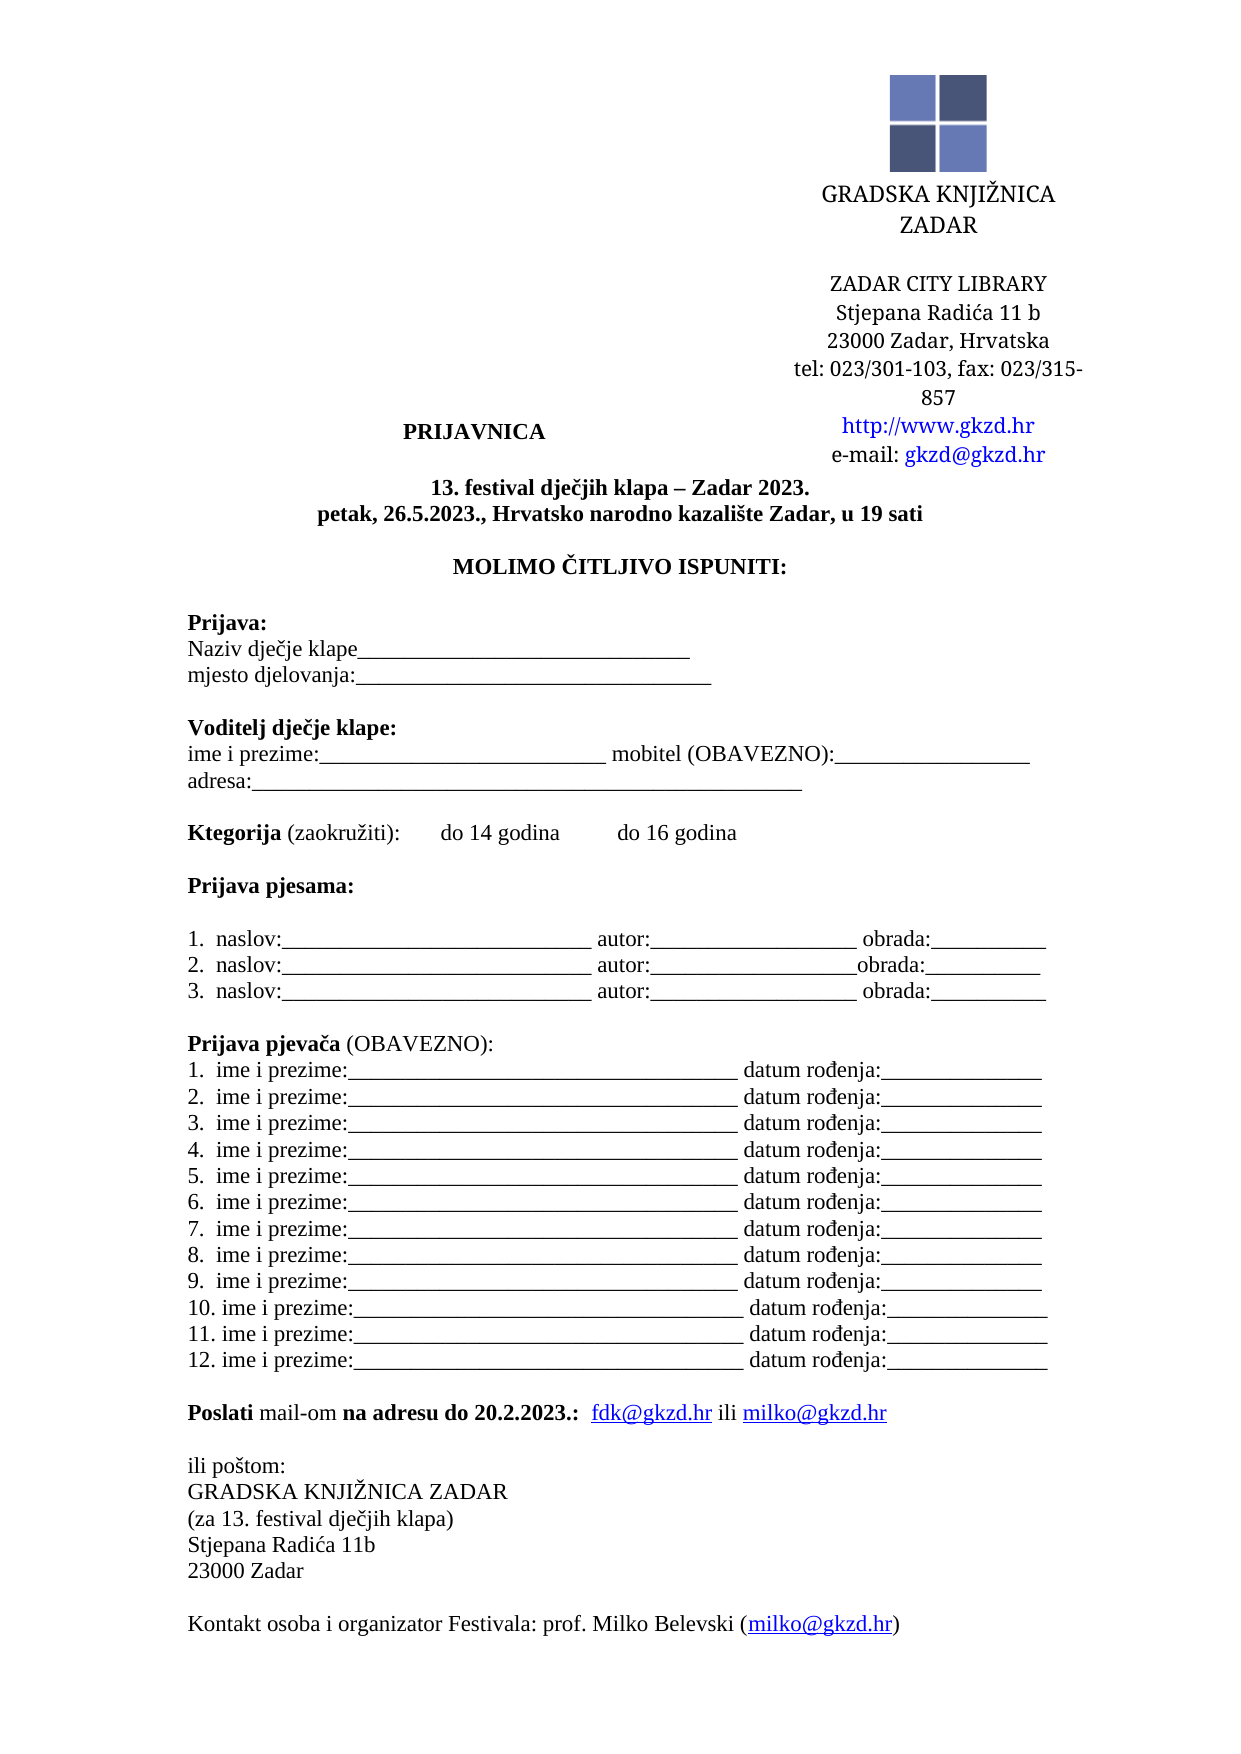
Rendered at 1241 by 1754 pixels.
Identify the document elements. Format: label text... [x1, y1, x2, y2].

text 13. festival dječjih klapa – Zadar 2023. petak, 26.5.2023., Hrvatsko narodno kazalište Zadar, u 19 sati MOLIMO ČITLJIVO ISPUNITI: [187, 474, 1053, 579]
text ime i prezime:_________________________ mobitel (OBAVEZNO):_________________ adresa:________________________________________________ [187, 740, 1053, 793]
text 8. ime i prezime:__________________________________ datum rođenja:______________ [187, 1241, 1053, 1267]
text 12. ime i prezime:__________________________________ datum rođenja:______________ [187, 1346, 1053, 1373]
text 5. ime i prezime:__________________________________ datum rođenja:______________ [187, 1162, 1053, 1188]
text ili poštom: [187, 1452, 1053, 1478]
subtitle PRIJAVNICA [187, 418, 1053, 445]
text 7. ime i prezime:__________________________________ datum rođenja:______________ [187, 1215, 1053, 1241]
text GRADSKA KNJIŽNICA ZADAR (za 13. festival dječjih klapa) Stjepana Radića 11b 23000 Zadar Kontakt osoba i organizator Festivala: prof. Milko Belevski (milko@gkzd.hr) [187, 1478, 1053, 1636]
text 2. naslov:___________________________ autor:__________________obrada:__________ [187, 951, 1053, 977]
text Prijava pjevača (OBAVEZNO): [187, 1030, 1053, 1057]
text 3. naslov:___________________________ autor:__________________ obrada:__________ [187, 977, 1053, 1004]
text Prijava: [187, 608, 1053, 635]
text 1. naslov:___________________________ autor:__________________ obrada:__________ [187, 925, 1053, 951]
text Voditelj dječje klape: [187, 714, 1053, 740]
text Poslati mail-om na adresu do 20.2.2023.: fdk@gkzd.hr ili milko@gkzd.hr [187, 1399, 1053, 1426]
text Prijava pjesama: [187, 872, 1053, 898]
text 11. ime i prezime:__________________________________ datum rođenja:______________ [187, 1320, 1053, 1346]
picture [889, 75, 987, 172]
text 3. ime i prezime:__________________________________ datum rođenja:______________ [187, 1109, 1053, 1136]
text Ktegorija (zaokružiti): do 14 godina do 16 godina [187, 819, 1053, 846]
text 2. ime i prezime:__________________________________ datum rođenja:______________ [187, 1083, 1053, 1109]
text 1. ime i prezime:__________________________________ datum rođenja:______________ [187, 1057, 1053, 1083]
text 10. ime i prezime:__________________________________ datum rođenja:______________ [187, 1294, 1053, 1320]
text 4. ime i prezime:__________________________________ datum rođenja:______________ [187, 1136, 1053, 1162]
text 9. ime i prezime:__________________________________ datum rođenja:______________ [187, 1267, 1053, 1294]
text Naziv dječje klape_____________________________ mjesto djelovanja:_______________________________ [187, 635, 1053, 688]
text 6. ime i prezime:__________________________________ datum rođenja:______________ [187, 1188, 1053, 1215]
